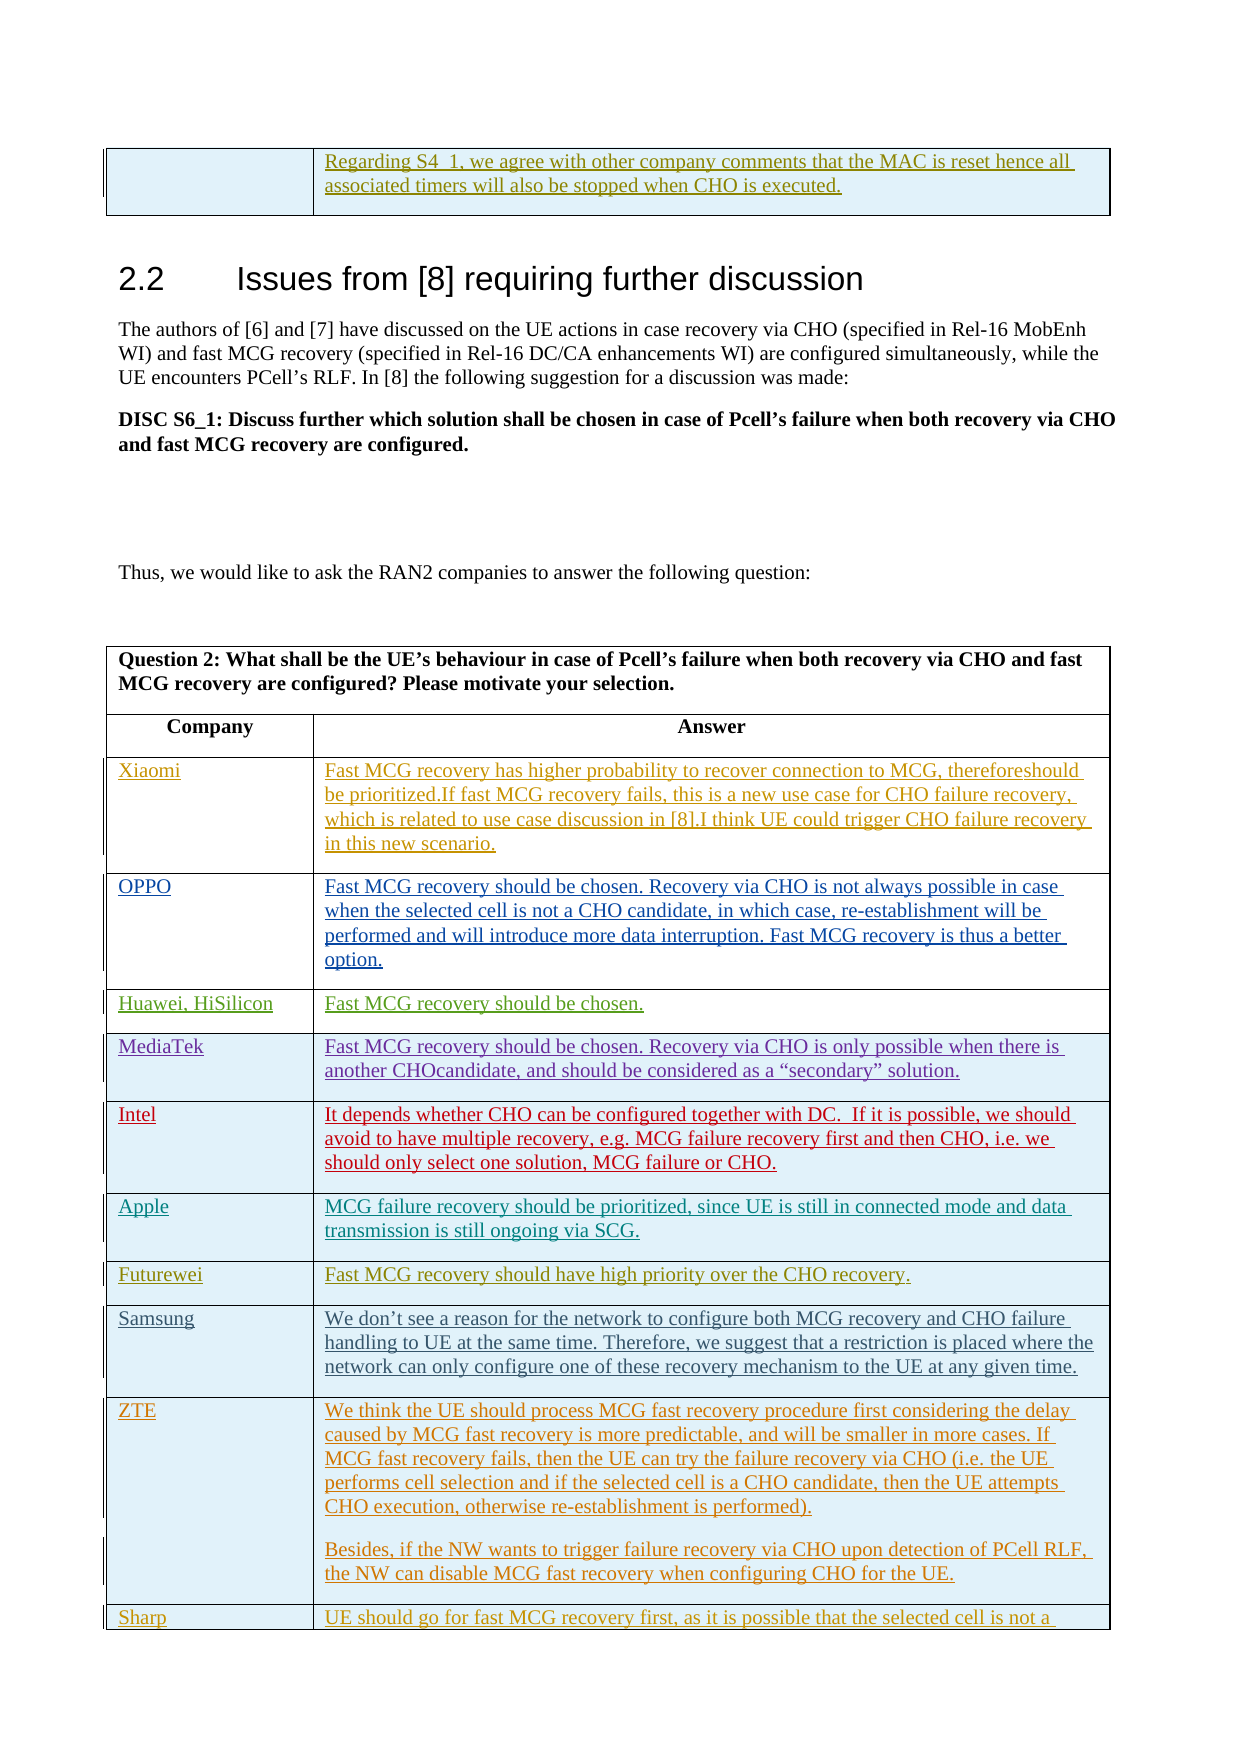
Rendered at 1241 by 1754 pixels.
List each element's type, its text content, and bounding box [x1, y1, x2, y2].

table_cell Answer [314, 715, 1109, 757]
table_cell [107, 990, 313, 1033]
text Thus, we would like to ask the RAN2 companies to answer the following question: [118, 560, 1122, 584]
table_cell [314, 758, 1109, 873]
table_header Question 2: What shall be the UE’s behaviour in case of Pcell’s failure when both recovery via CHO and fast MCG recovery are configured? Please motivate your selection. [107, 647, 1109, 713]
table_cell [314, 990, 1109, 1033]
table_cell [107, 874, 313, 989]
table_cell Company [107, 715, 313, 757]
text The authors of [6] and [7] have discussed on the UE actions in case recovery via CHO (specified in Rel-16 MobEnh WI) and fast MCG recovery (specified in Rel-16 DC/CA enhancements WI) are configured simultaneously, while the UE encounters PCell’s RLF. In [8] the following suggestion for a discussion was made: [118, 316, 1122, 389]
table_cell [107, 758, 313, 873]
text DISC S6_1: Discuss further which solution shall be chosen in case of Pcell’s failure when both recovery via CHO and fast MCG recovery are configured. [118, 407, 1122, 456]
subtitle 2.2 Issues from [8] requiring further discussion [118, 259, 1122, 298]
table_cell [314, 874, 1109, 989]
